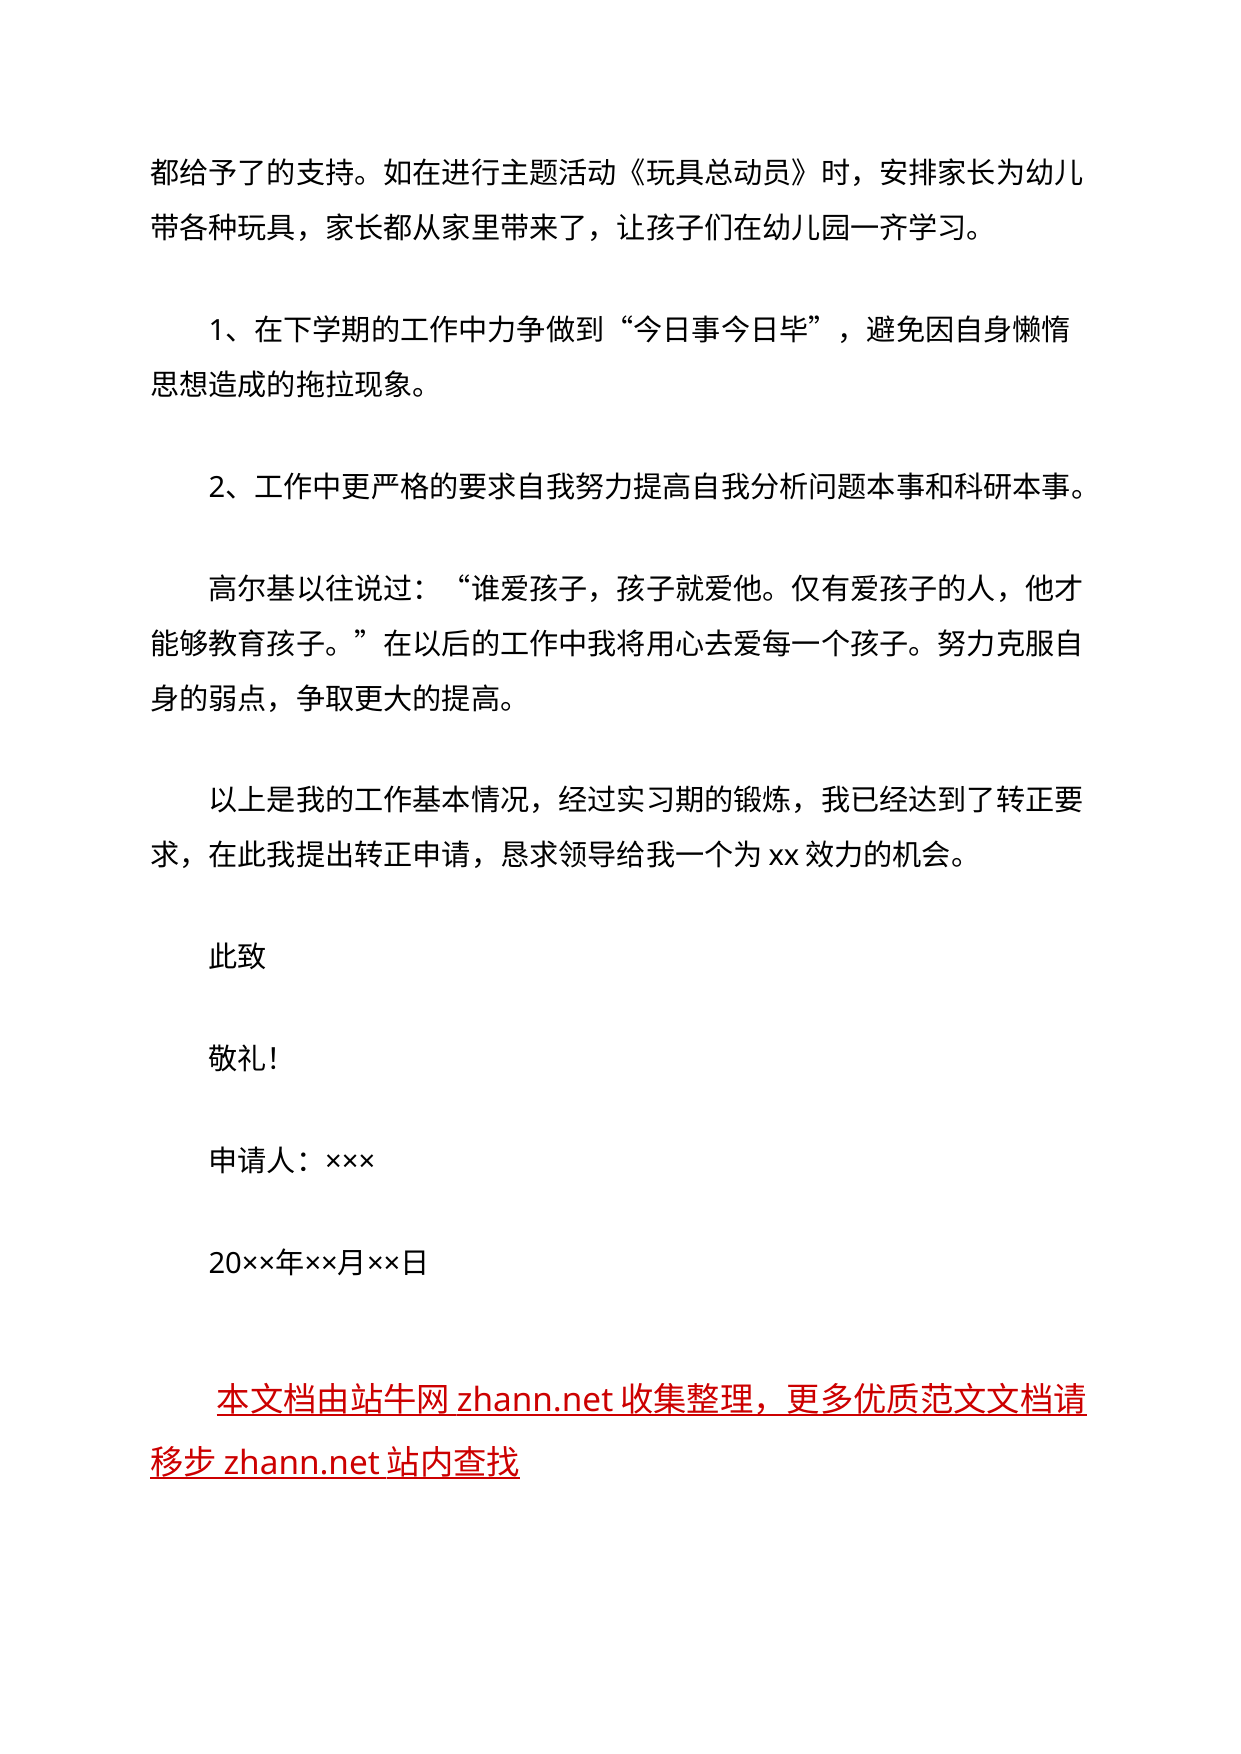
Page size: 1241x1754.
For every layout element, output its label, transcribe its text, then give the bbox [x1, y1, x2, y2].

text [150, 150, 1090, 247]
text 高尔基以往说过：“谁爱孩子，孩子就爱他。仅有爱孩子的人，他才能够教育孩子。”在以后的工作中我将用心去爱每一个孩子。努力克服自身的弱点，争取更大的提高。 [150, 565, 1090, 717]
text 以上是我的工作基本情况，经过实习期的锻炼，我已经达到了转正要求，在此我提出转正申请，恳求领导给我一个为xx效力的机会。 [150, 777, 1090, 874]
text 申请人：××× [150, 1137, 1090, 1180]
text 此致 [150, 934, 1090, 976]
text 敬礼！ [150, 1036, 1090, 1078]
text 2、工作中更严格的要求自我努力提高自我分析问题本事和科研本事。 [150, 463, 1090, 506]
text 1、在下学期的工作中力争做到“今日事今日毕”，避免因自身懒惰思想造成的拖拉现象。 [150, 307, 1090, 404]
text 本文档由站牛网zhann.net收集整理，更多优质范文文档请移步zhann.net站内查找 [150, 1373, 1090, 1484]
text 20××年××月××日 [150, 1239, 1090, 1282]
